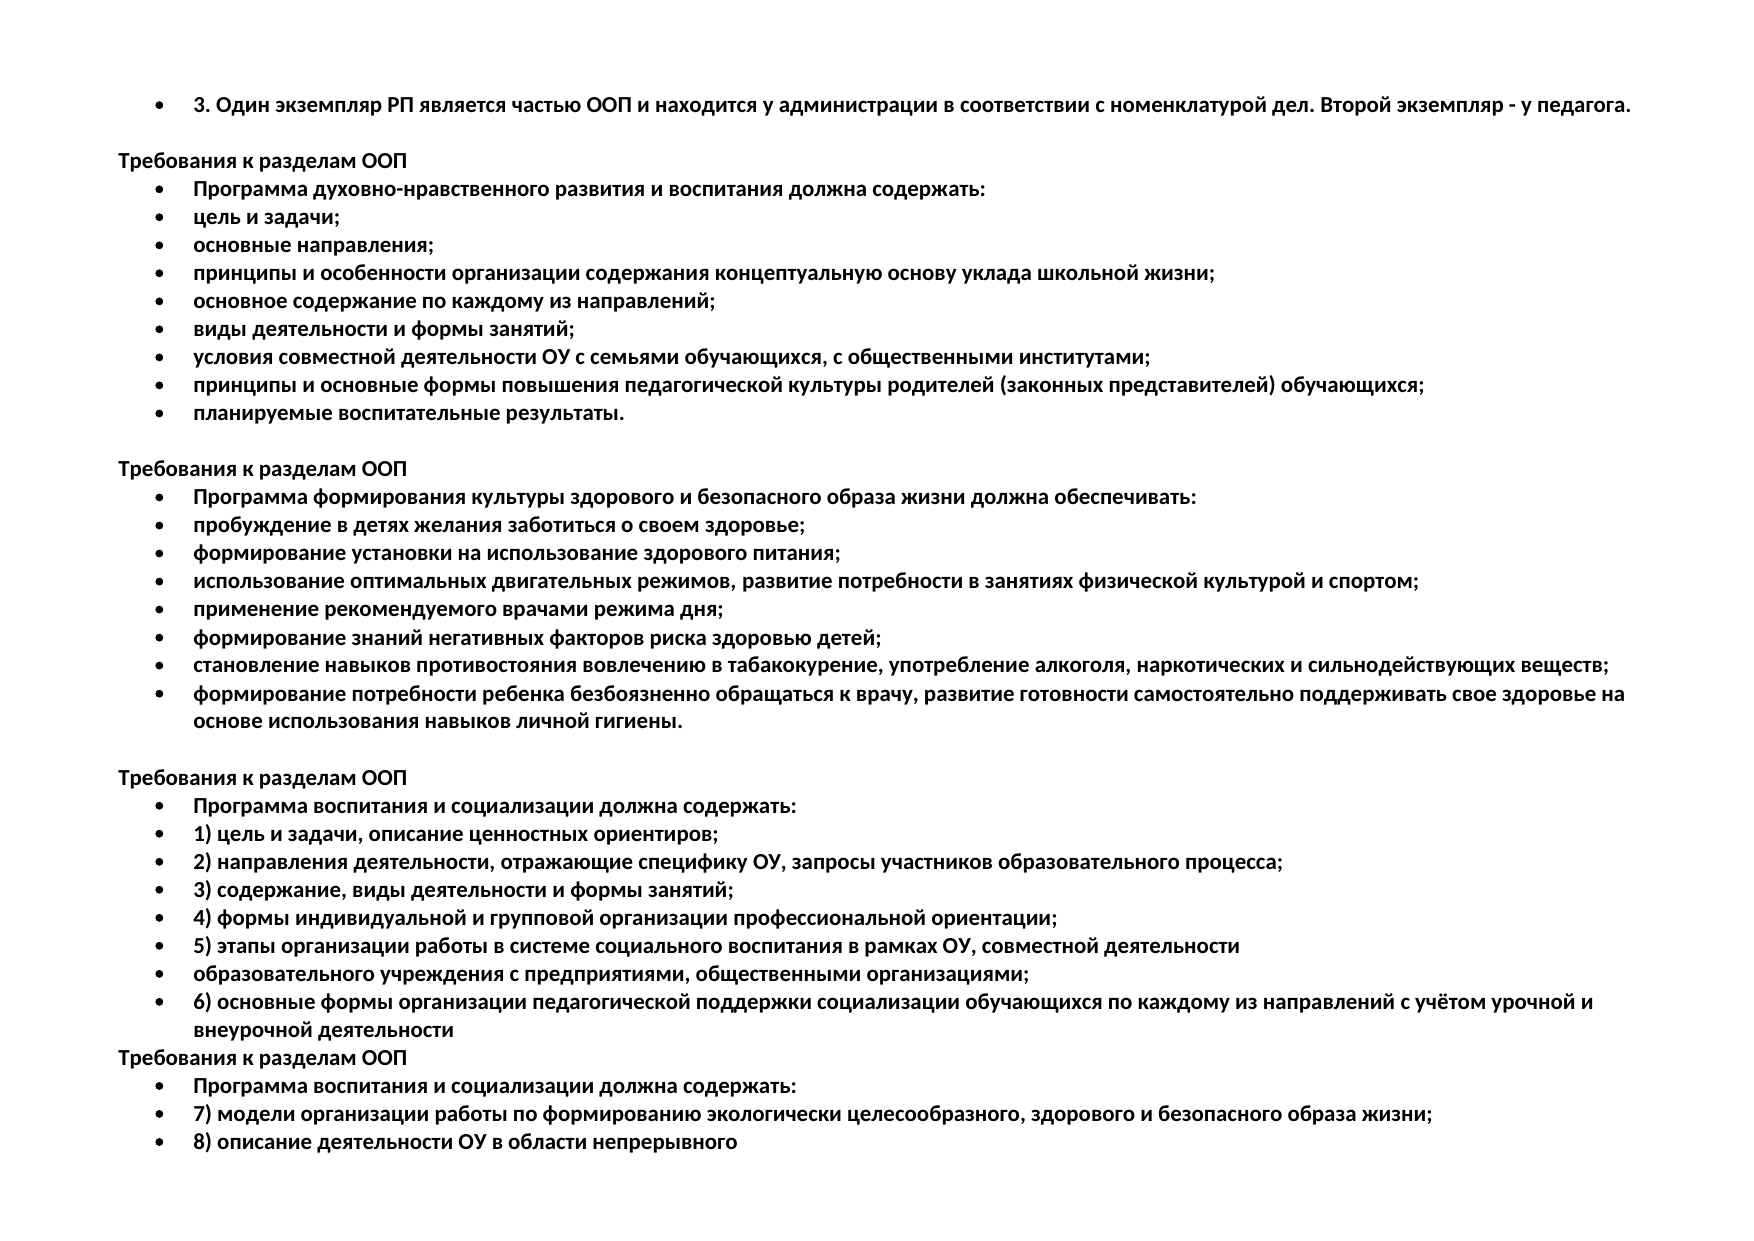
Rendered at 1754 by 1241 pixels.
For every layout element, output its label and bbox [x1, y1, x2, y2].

table_header [117, 89, 1668, 1157]
